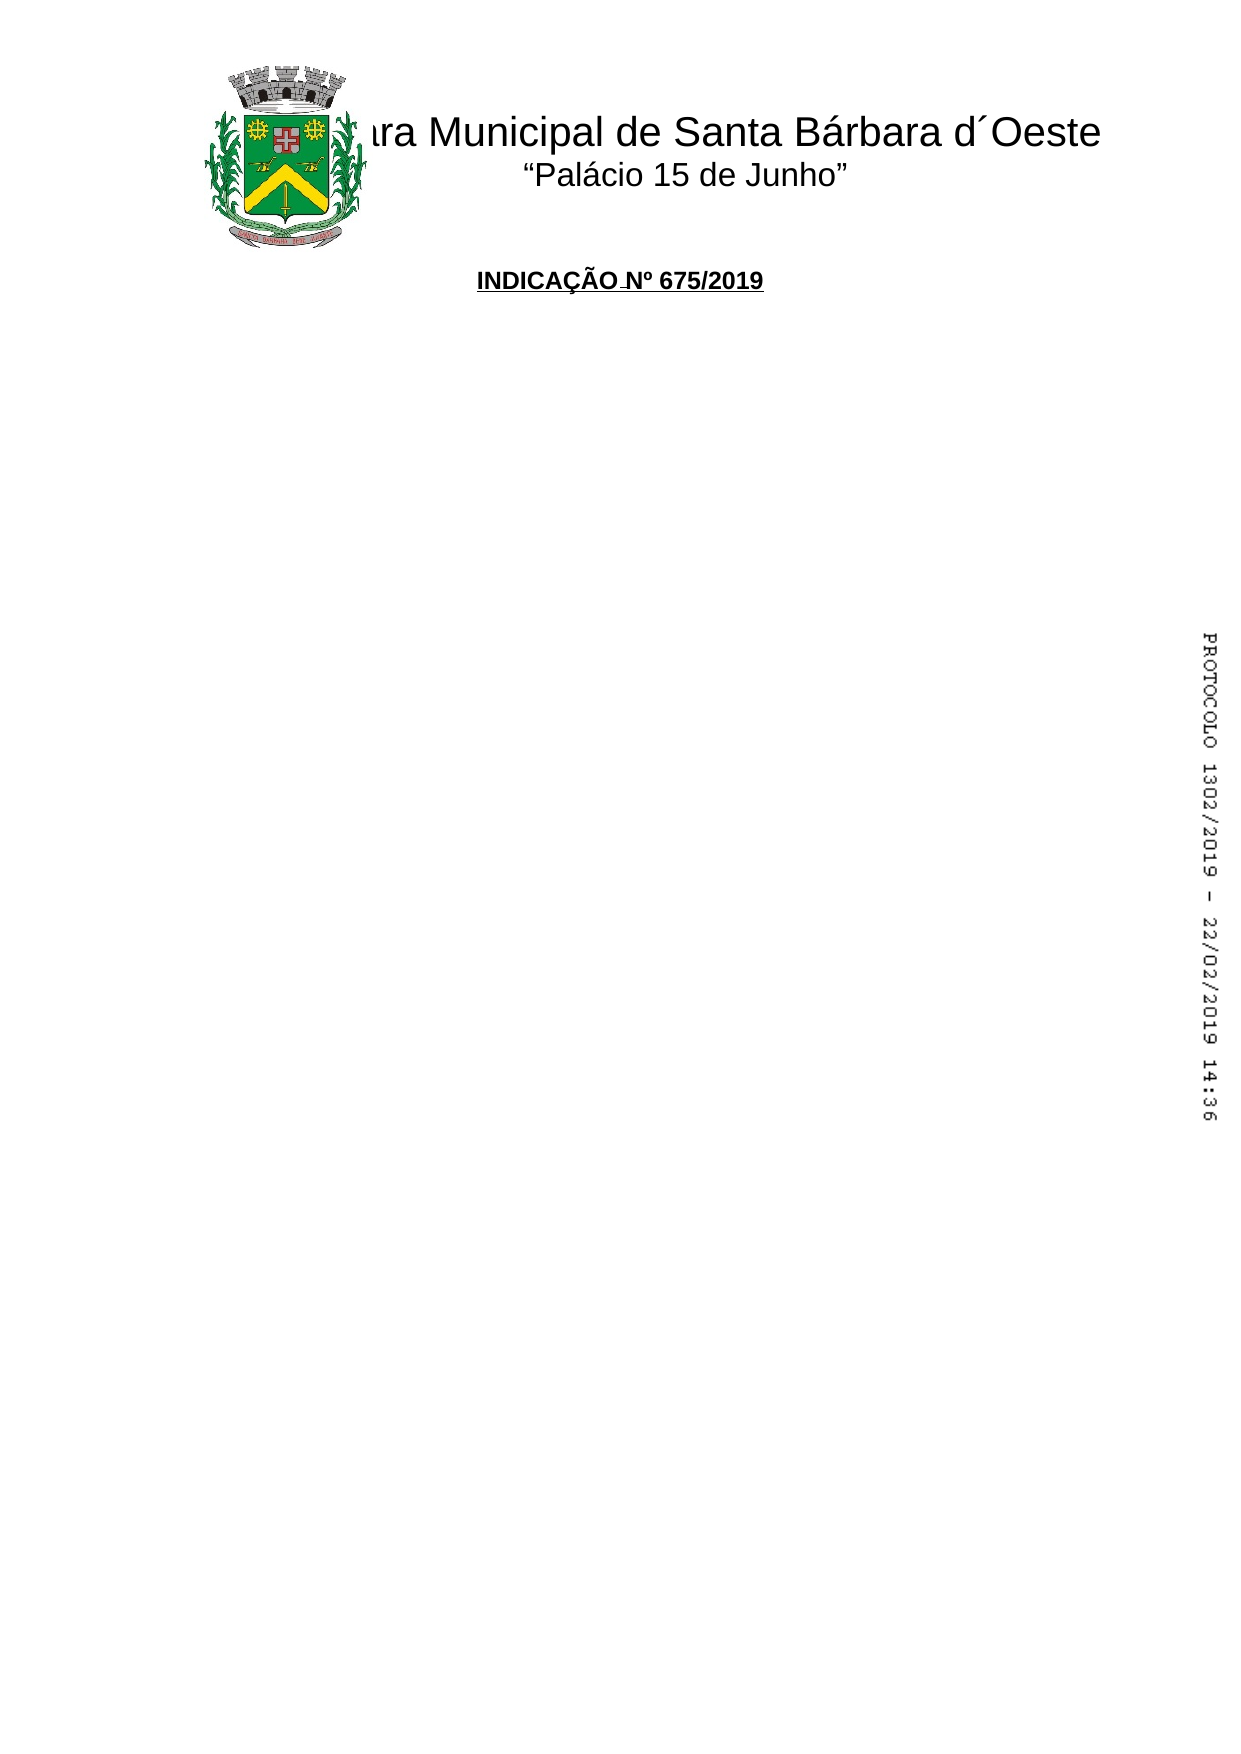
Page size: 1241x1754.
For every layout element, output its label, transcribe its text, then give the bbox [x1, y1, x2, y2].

picture [204, 66, 374, 255]
title INDICAÇÃO Nº 675/2019 [177, 266, 1063, 294]
picture [1177, 629, 1241, 1125]
